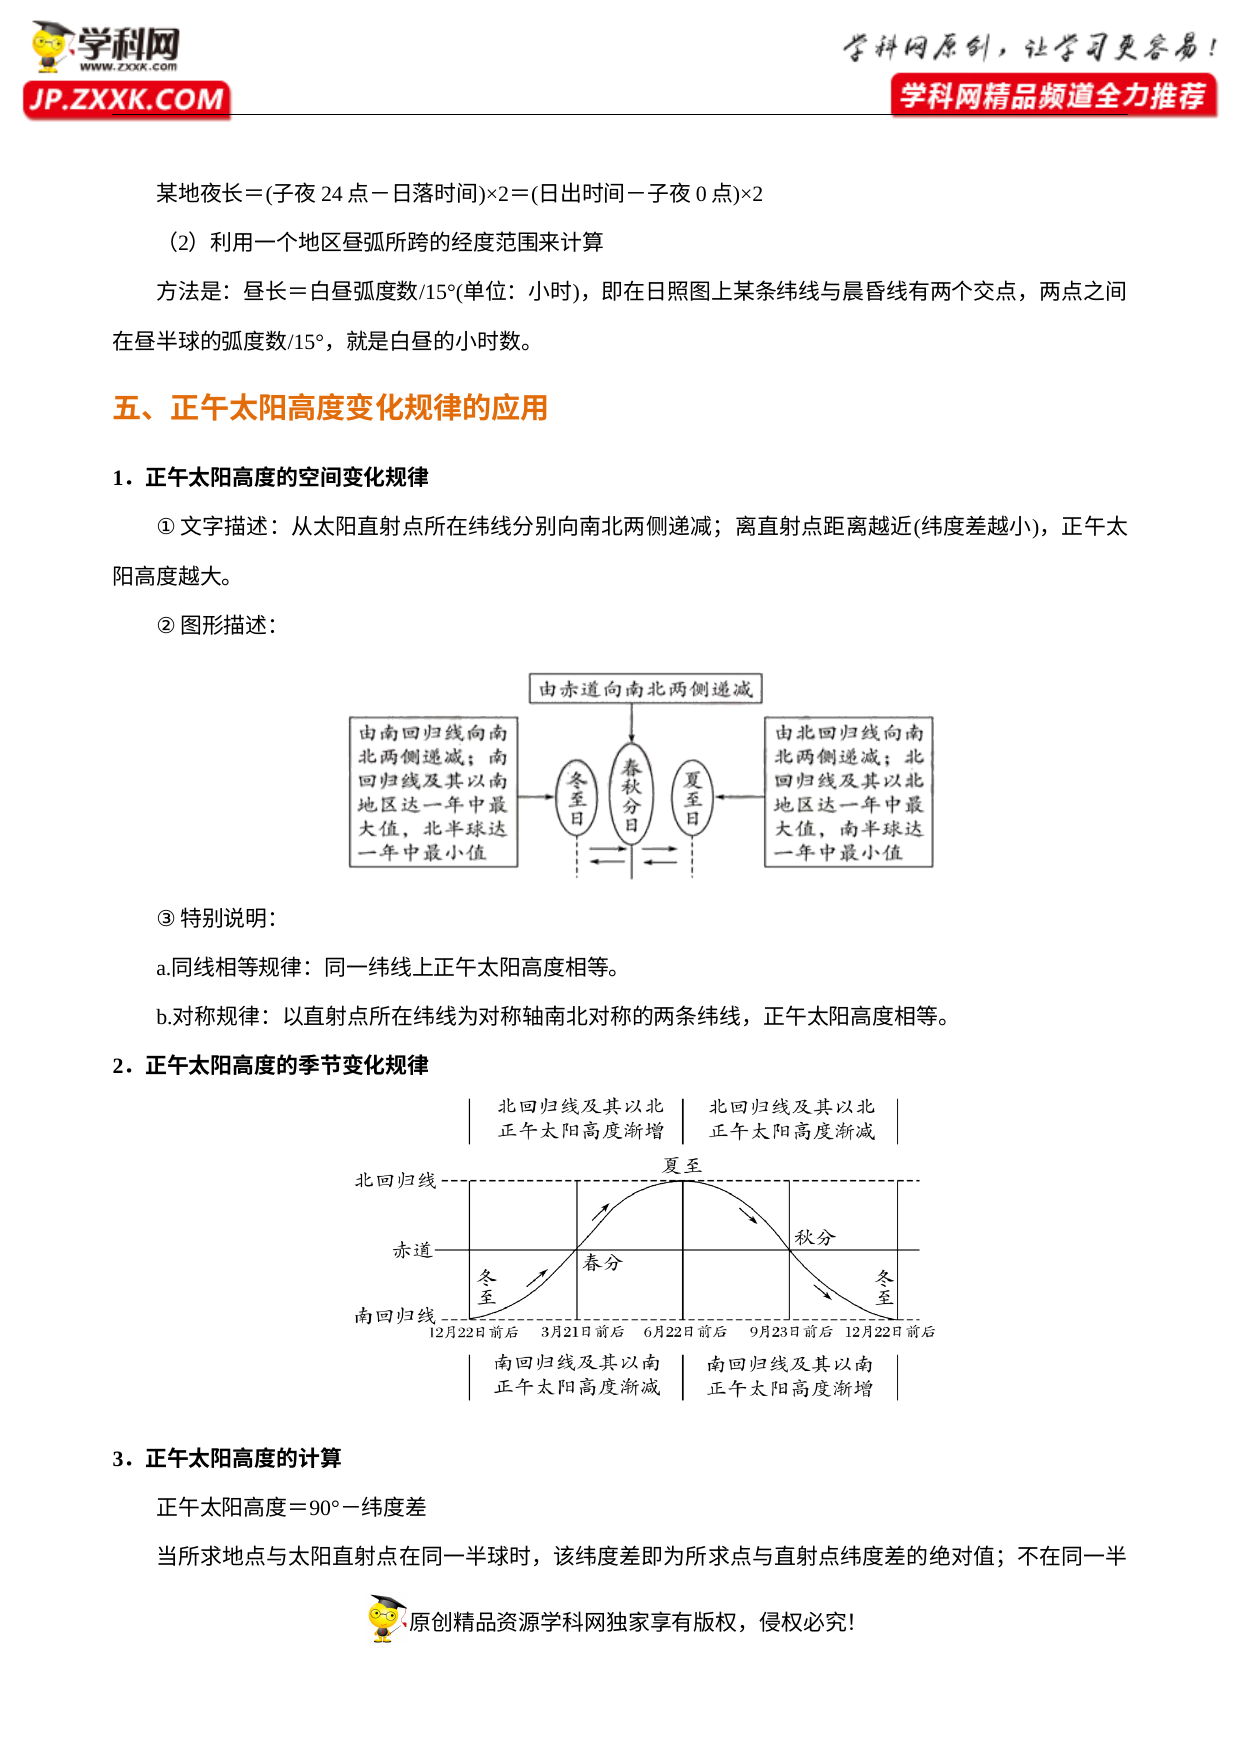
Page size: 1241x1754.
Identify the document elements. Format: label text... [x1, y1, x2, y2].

text 方法是：昼长＝白昼弧度数/15°(单位：小时)，即在日照图上某条纬线与晨昏线有两个交点，两点之间在昼半球的弧度数/15°，就是白昼的小时数。 [112, 273, 1128, 356]
text 3．正午太阳高度的计算 [112, 1440, 1128, 1473]
text ①文字描述：从太阳直射点所在纬线分别向南北两侧递减；离直射点距离越近(纬度差越小)，正午太阳高度越大。 [112, 508, 1128, 591]
text 某地夜长＝(子夜24点－日落时间)×2＝(日出时间－子夜0点)×2 [112, 126, 1128, 209]
text 正午太阳高度＝90°－纬度差 [112, 1489, 1128, 1522]
picture [343, 1096, 941, 1406]
text 2．正午太阳高度的季节变化规律 [112, 1047, 1128, 1081]
text 当所求地点与太阳直射点在同一半球时，该纬度差即为所求点与直射点纬度差的绝对值；不在同一半球时，该纬度差为二者纬度数之和。 [112, 1538, 1128, 1571]
picture [0, 0, 1241, 141]
text ②图形描述： [112, 607, 1128, 640]
picture [338, 656, 945, 888]
text b.对称规律：以直射点所在纬线为对称轴南北对称的两条纬线，正午太阳高度相等。 [112, 998, 1128, 1032]
text 1．正午太阳高度的空间变化规律 [112, 459, 1128, 493]
text （2）利用一个地区昼弧所跨的经度范围来计算 [112, 224, 1128, 258]
text 五、正午太阳高度变化规律的应用 [112, 372, 1128, 438]
text ③特别说明： [112, 901, 1128, 934]
text a.同线相等规律：同一纬线上正午太阳高度相等。 [112, 949, 1128, 983]
picture [363, 1591, 409, 1645]
